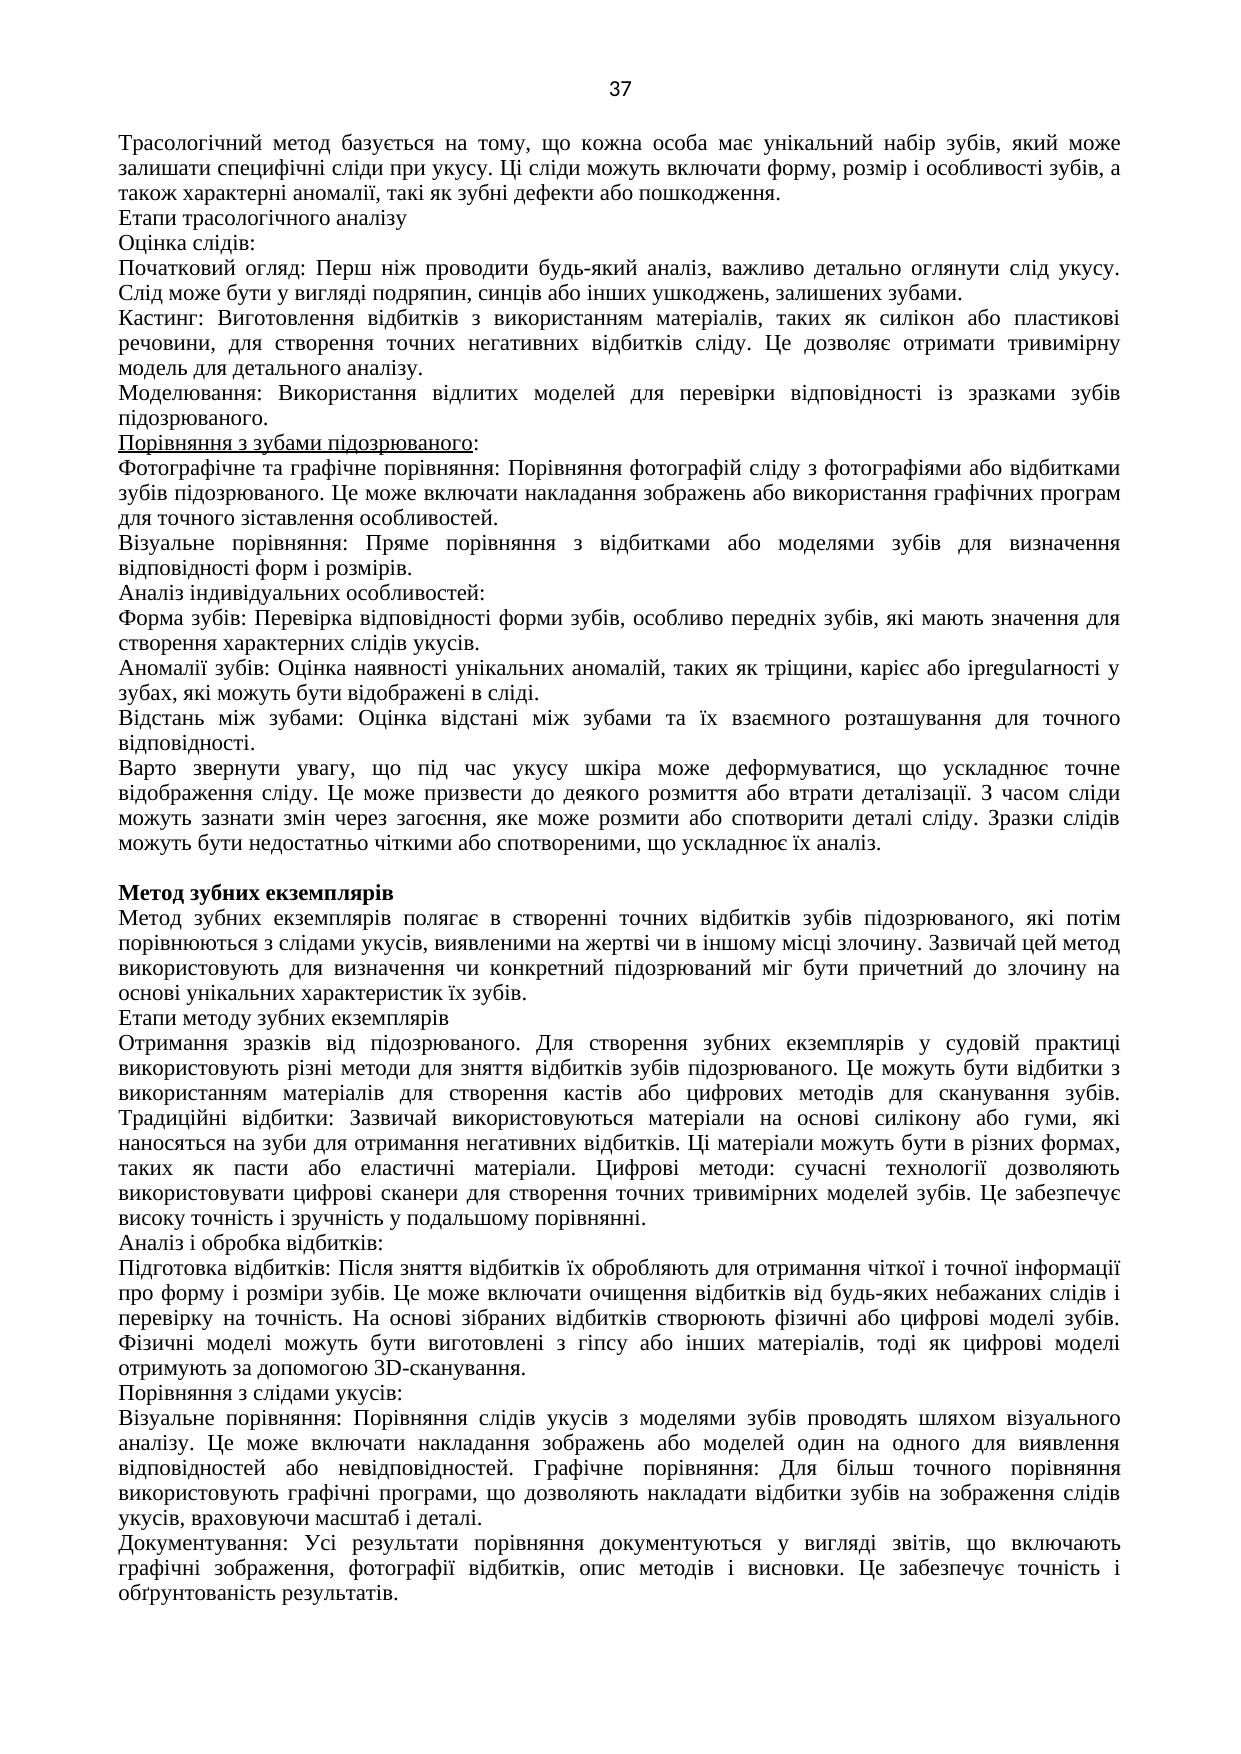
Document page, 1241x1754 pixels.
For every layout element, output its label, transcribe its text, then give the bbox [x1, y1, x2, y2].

text Кастинг: Виготовлення відбитків з використанням матеріалів, таких як силікон або пластикові речовини, для створення точних негативних відбитків сліду. Це дозволяє отримати тривимірну модель для детального аналізу. [118, 305, 1122, 380]
text Оцінка слідів: [118, 230, 1122, 255]
text Моделювання: Використання відлитих моделей для перевірки відповідності із зразками зубів підозрюваного. [118, 380, 1122, 430]
text Трасологічний метод базується на тому, що кожна особа має унікальний набір зубів, який може залишати специфічні сліди при укусу. Ці сліди можуть включати форму, розмір і особливості зубів, а також характерні аномалії, такі як зубні дефекти або пошкодження. [118, 130, 1122, 205]
text Метод зубних екземплярів полягає в створенні точних відбитків зубів підозрюваного, які потім порівнюються з слідами укусів, виявленими на жертві чи в іншому місці злочину. Зазвичай цей метод використовують для визначення чи конкретний підозрюваний міг бути причетний до злочину на основі унікальних характеристик їх зубів. [118, 905, 1122, 1005]
text Варто звернути увагу, що під час укусу шкіра може деформуватися, що ускладнює точне відображення сліду. Це може призвести до деякого розмиття або втрати деталізації. З часом сліди можуть зазнати змін через загоєння, яке може розмити або спотворити деталі сліду. Зразки слідів можуть бути недостатньо чіткими або спотвореними, що ускладнює їх аналіз. [118, 755, 1122, 855]
text Візуальне порівняння: Пряме порівняння з відбитками або моделями зубів для визначення відповідності форм і розмірів. [118, 530, 1122, 580]
text Відстань між зубами: Оцінка відстані між зубами та їх взаємного розташування для точного відповідності. [118, 705, 1122, 755]
text Етапи методу зубних екземплярів [118, 1005, 1122, 1030]
text Фотографічне та графічне порівняння: Порівняння фотографій сліду з фотографіями або відбитками зубів підозрюваного. Це може включати накладання зображень або використання графічних програм для точного зіставлення особливостей. [118, 455, 1122, 530]
text Початковий огляд: Перш ніж проводити будь-який аналіз, важливо детально оглянути слід укусу. Слід може бути у вигляді подряпин, синців або інших ушкоджень, залишених зубами. [118, 255, 1122, 305]
text Порівняння з зубами підозрюваного: [118, 430, 1122, 455]
text Аномалії зубів: Оцінка наявності унікальних аномалій, таких як тріщини, карієс або ірregularності у зубах, які можуть бути відображені в сліді. [118, 655, 1122, 705]
text Етапи трасологічного аналізу [118, 205, 1122, 230]
text Аналіз і обробка відбитків: [118, 1230, 1122, 1255]
text Порівняння з слідами укусів: [118, 1380, 1122, 1405]
text Візуальне порівняння: Порівняння слідів укусів з моделями зубів проводять шляхом візуального аналізу. Це може включати накладання зображень або моделей один на одного для виявлення відповідностей або невідповідностей. Графічне порівняння: Для більш точного порівняння використовують графічні програми, що дозволяють накладати відбитки зубів на зображення слідів укусів, враховуючи масштаб і деталі. [118, 1405, 1122, 1530]
text Форма зубів: Перевірка відповідності форми зубів, особливо передніх зубів, які мають значення для створення характерних слідів укусів. [118, 605, 1122, 655]
text Підготовка відбитків: Після зняття відбитків їх обробляють для отримання чіткої і точної інформації про форму і розміри зубів. Це може включати очищення відбитків від будь-яких небажаних слідів і перевірку на точність. На основі зібраних відбитків створюють фізичні або цифрові моделі зубів. Фізичні моделі можуть бути виготовлені з гіпсу або інших матеріалів, тоді як цифрові моделі отримують за допомогою 3D-сканування. [118, 1255, 1122, 1380]
text Метод зубних екземплярів [118, 880, 1122, 905]
text Аналіз індивідуальних особливостей: [118, 580, 1122, 605]
text Отримання зразків від підозрюваного. Для створення зубних екземплярів у судовій практиці використовують різні методи для зняття відбитків зубів підозрюваного. Це можуть бути відбитки з використанням матеріалів для створення кастів або цифрових методів для сканування зубів. Традиційні відбитки: Зазвичай використовуються матеріали на основі силікону або гуми, які наносяться на зуби для отримання негативних відбитків. Ці матеріали можуть бути в різних формах, таких як пасти або еластичні матеріали. Цифрові методи: сучасні технології дозволяють використовувати цифрові сканери для створення точних тривимірних моделей зубів. Це забезпечує високу точність і зручність у подальшому порівнянні. [118, 1030, 1122, 1230]
text Документування: Усі результати порівняння документуються у вигляді звітів, що включають графічні зображення, фотографії відбитків, опис методів і висновки. Це забезпечує точність і обґрунтованість результатів. [118, 1530, 1122, 1605]
